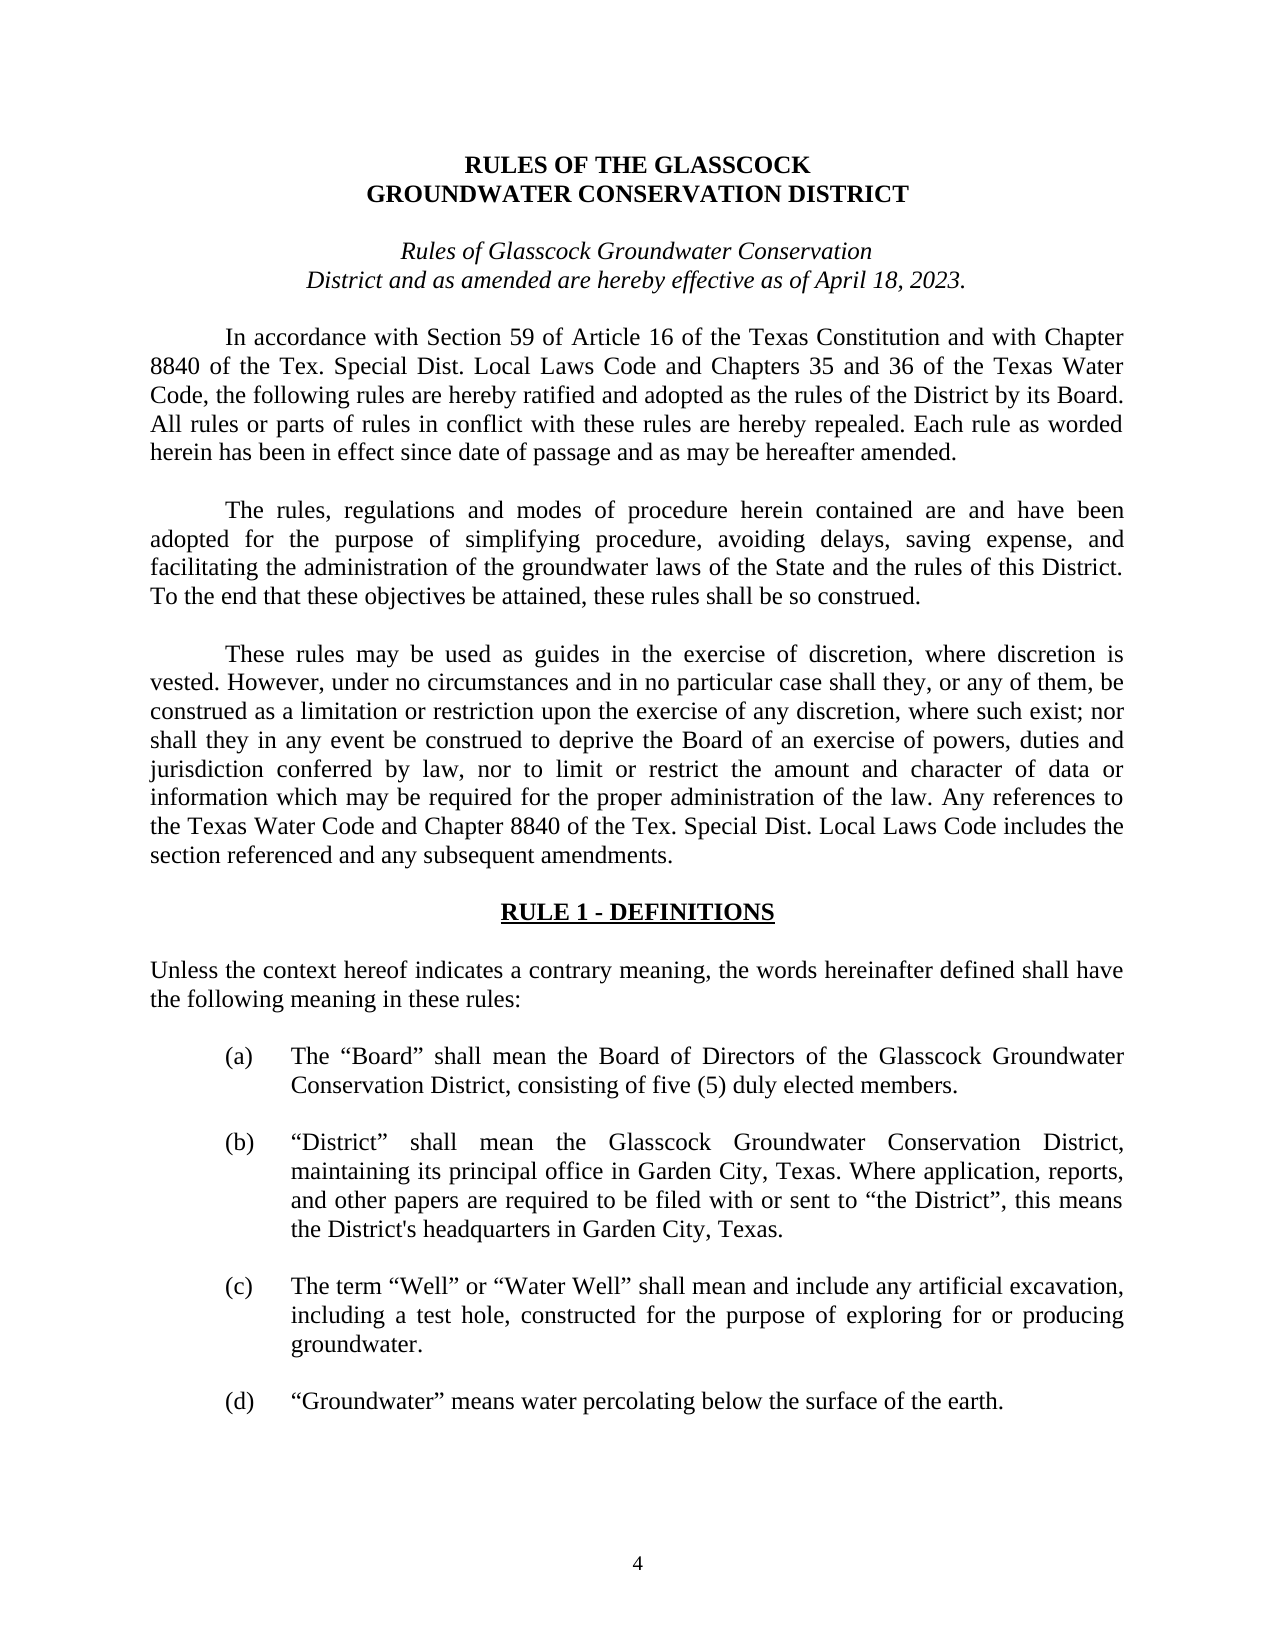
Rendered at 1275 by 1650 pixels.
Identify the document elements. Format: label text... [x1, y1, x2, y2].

text These rules may be used as guides in the exercise of discretion, where discretion is vested. However, under no circumstances and in no particular case shall they, or any of them, be construed as a limitation or restriction upon the exercise of any discretion, where such exist; nor shall they in any event be construed to deprive the Board of an exercise of powers, duties and jurisdiction conferred by law, nor to limit or restrict the amount and character of data or information which may be required for the proper administration of the law. Any references to the Texas Water Code and Chapter 8840 of the Tex. Special Dist. Local Laws Code includes the section referenced and any subsequent amendments. [150, 639, 1125, 869]
text (a) The “Board” shall mean the Board of Directors of the Glasscock Groundwater Conservation District, consisting of five (5) duly elected members. [225, 1041, 1125, 1099]
text The rules, regulations and modes of procedure herein contained are and have been adopted for the purpose of simplifying procedure, avoiding delays, saving expense, and facilitating the administration of the groundwater laws of the State and the rules of this District. To the end that these objectives be attained, these rules shall be so construed. [150, 495, 1125, 610]
text (c) The term “Well” or “Water Well” shall mean and include any artificial excavation, including a test hole, constructed for the purpose of exploring for or producing groundwater. [225, 1271, 1125, 1357]
text RULE 1 - DEFINITIONS [150, 897, 1125, 926]
text (d) “Groundwater” means water percolating below the surface of the earth. [225, 1386, 1125, 1415]
text In accordance with Section 59 of Article 16 of the Texas Constitution and with Chapter 8840 of the Tex. Special Dist. Local Laws Code and Chapters 35 and 36 of the Texas Water Code, the following rules are hereby ratified and adopted as the rules of the District by its Board. All rules or parts of rules in conflict with these rules are hereby repealed. Each rule as worded herein has been in effect since date of passage and as may be hereafter amended. [150, 322, 1125, 466]
text District and as amended are hereby effective as of April 18, 2023. [150, 265, 1125, 294]
text Rules of Glasscock Groundwater Conservation [150, 236, 1125, 265]
text RULES OF THE GLASSCOCK [150, 150, 1125, 179]
text GROUNDWATER CONSERVATION DISTRICT [150, 179, 1125, 207]
text (b) “District” shall mean the Glasscock Groundwater Conservation District, maintaining its principal office in Garden City, Texas. Where application, reports, and other papers are required to be filed with or sent to “the District”, this means the District's headquarters in Garden City, Texas. [225, 1127, 1125, 1242]
text Unless the context hereof indicates a contrary meaning, the words hereinafter defined shall have the following meaning in these rules: [150, 955, 1125, 1012]
